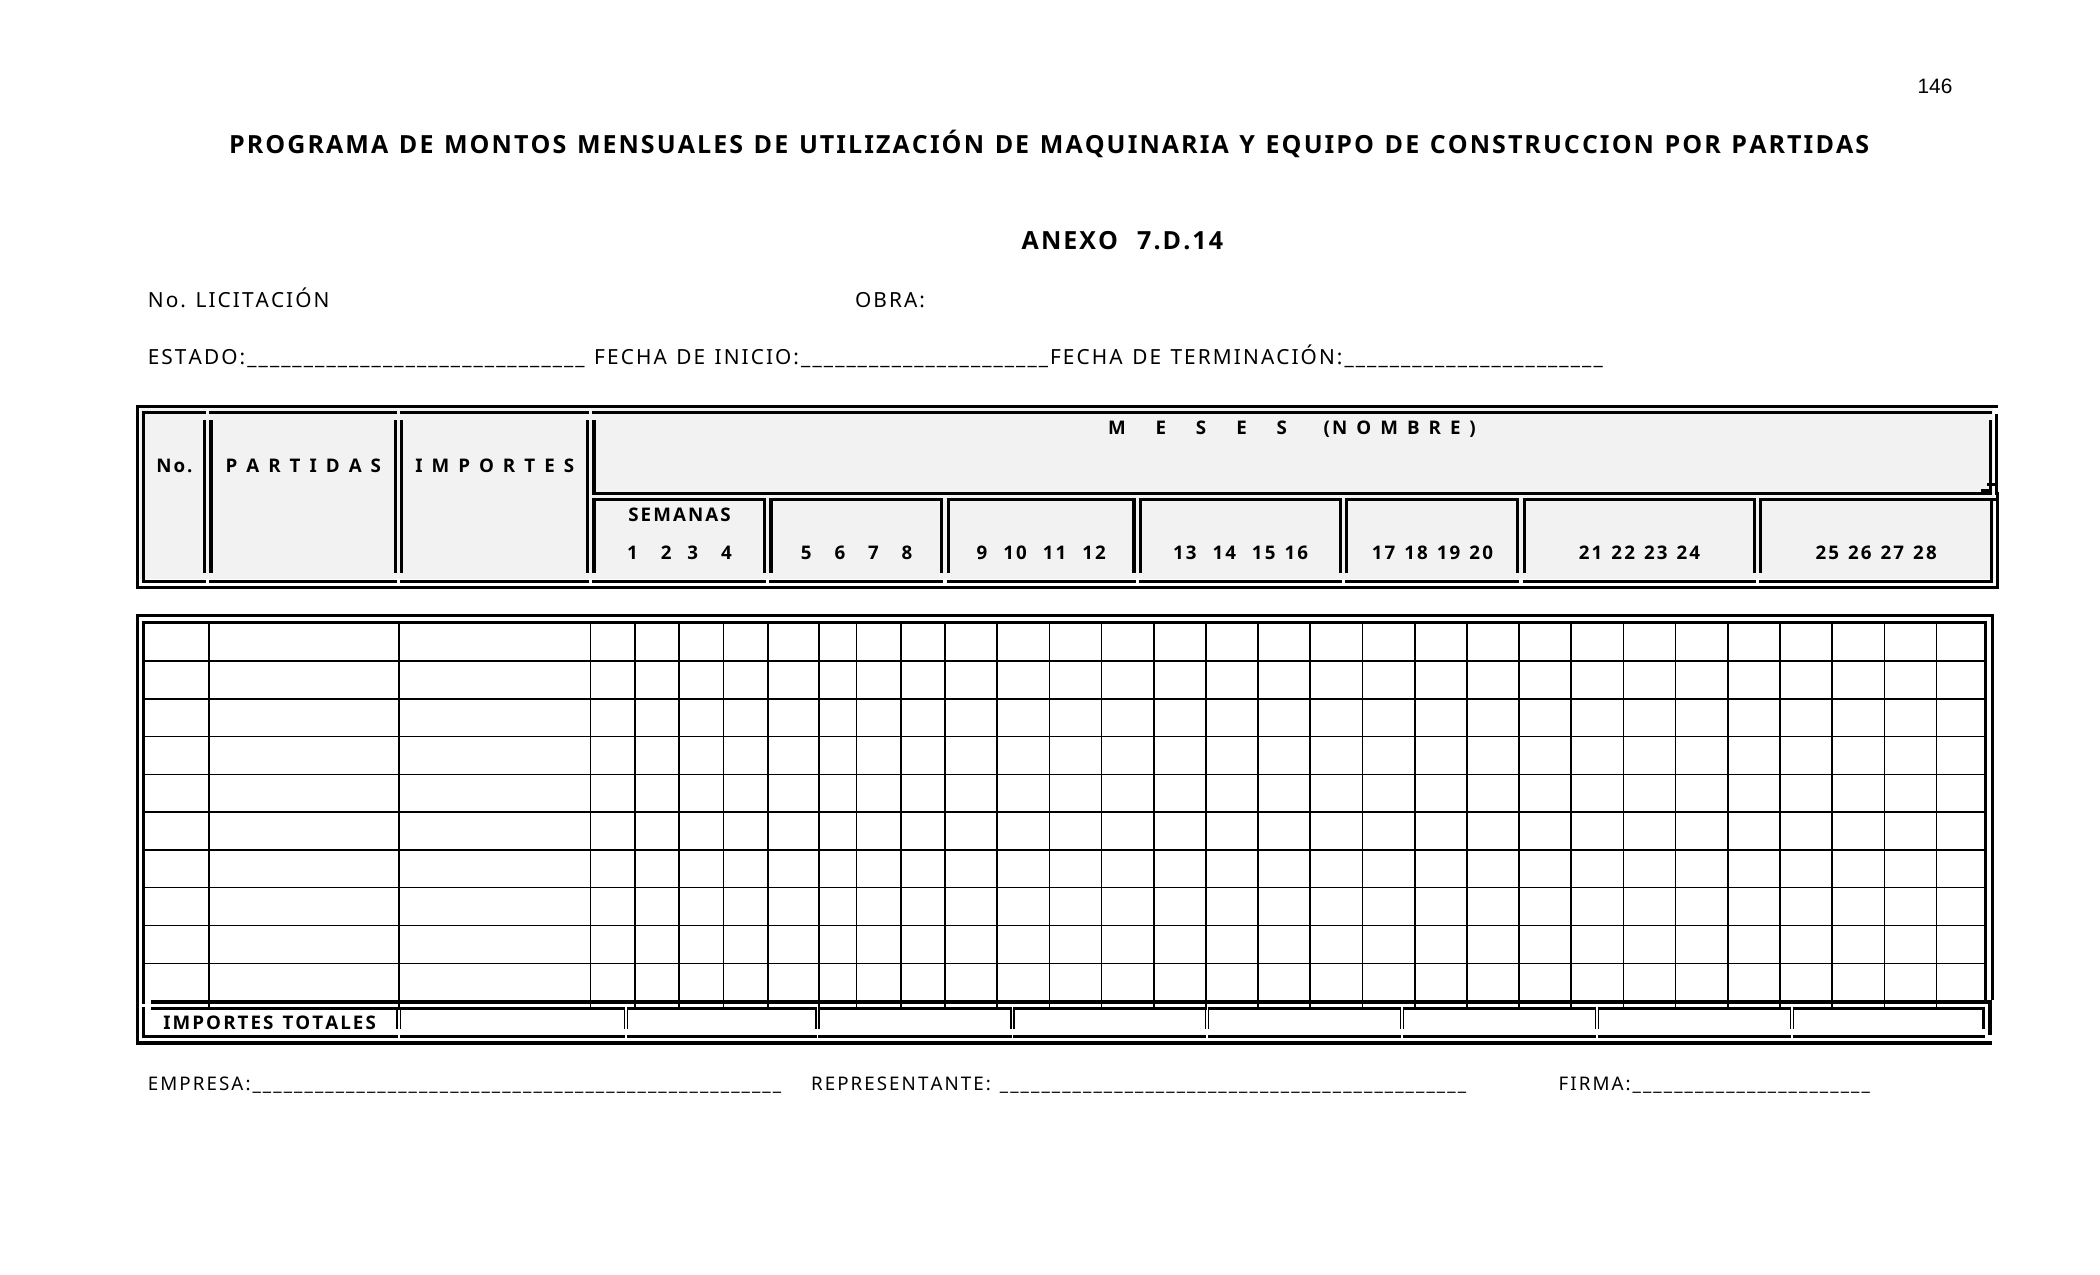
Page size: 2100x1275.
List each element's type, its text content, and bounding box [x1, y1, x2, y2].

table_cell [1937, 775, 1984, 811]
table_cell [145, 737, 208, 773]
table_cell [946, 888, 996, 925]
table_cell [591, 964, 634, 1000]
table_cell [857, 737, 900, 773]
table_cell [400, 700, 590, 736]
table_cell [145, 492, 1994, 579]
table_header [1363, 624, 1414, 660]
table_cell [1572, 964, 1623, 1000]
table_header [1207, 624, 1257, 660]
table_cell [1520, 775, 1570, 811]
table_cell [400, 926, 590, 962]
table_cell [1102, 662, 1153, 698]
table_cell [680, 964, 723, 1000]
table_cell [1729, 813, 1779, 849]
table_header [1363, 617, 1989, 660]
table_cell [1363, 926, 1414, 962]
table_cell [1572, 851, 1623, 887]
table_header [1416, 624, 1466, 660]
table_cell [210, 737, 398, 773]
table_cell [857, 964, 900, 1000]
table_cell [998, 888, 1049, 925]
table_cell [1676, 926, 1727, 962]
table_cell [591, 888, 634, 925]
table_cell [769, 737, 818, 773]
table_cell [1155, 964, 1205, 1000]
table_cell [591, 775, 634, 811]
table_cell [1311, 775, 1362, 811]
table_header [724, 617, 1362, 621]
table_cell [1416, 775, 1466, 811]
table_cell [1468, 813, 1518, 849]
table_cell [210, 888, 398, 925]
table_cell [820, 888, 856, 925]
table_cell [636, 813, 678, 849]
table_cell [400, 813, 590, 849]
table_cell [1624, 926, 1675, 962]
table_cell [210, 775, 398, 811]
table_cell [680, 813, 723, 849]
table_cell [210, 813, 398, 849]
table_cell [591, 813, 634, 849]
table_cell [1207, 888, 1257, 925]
text ESTADO:______________________________ FECHA DE INICIO:______________________FECHA DE TERMINACIÓN:_______________________ [148, 342, 1952, 371]
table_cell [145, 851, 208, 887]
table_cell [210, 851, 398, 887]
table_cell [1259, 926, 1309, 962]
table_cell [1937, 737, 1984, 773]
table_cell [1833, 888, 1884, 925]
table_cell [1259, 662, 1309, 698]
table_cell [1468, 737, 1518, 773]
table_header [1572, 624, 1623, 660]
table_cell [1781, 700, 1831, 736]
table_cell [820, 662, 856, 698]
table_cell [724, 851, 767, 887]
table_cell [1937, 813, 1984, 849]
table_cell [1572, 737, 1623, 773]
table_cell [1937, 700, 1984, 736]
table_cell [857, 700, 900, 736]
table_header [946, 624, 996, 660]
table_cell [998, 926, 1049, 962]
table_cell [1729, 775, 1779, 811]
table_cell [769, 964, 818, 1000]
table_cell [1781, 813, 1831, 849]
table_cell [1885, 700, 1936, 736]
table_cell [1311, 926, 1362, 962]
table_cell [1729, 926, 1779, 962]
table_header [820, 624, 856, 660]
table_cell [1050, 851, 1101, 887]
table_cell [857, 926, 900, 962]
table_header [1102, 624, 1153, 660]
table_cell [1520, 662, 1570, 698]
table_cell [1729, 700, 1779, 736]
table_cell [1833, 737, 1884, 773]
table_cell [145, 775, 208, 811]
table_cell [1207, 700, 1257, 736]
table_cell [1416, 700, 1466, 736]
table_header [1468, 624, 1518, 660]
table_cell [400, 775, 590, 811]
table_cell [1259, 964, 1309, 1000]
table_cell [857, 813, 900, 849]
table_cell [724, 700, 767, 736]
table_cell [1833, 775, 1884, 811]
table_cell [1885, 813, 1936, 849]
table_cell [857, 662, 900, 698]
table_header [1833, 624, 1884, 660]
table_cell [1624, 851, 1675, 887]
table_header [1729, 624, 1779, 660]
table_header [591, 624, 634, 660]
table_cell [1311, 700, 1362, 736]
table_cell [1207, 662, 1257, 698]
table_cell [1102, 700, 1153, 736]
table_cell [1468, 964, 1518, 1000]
text No. LICITACIÓN OBRA: [148, 285, 1952, 314]
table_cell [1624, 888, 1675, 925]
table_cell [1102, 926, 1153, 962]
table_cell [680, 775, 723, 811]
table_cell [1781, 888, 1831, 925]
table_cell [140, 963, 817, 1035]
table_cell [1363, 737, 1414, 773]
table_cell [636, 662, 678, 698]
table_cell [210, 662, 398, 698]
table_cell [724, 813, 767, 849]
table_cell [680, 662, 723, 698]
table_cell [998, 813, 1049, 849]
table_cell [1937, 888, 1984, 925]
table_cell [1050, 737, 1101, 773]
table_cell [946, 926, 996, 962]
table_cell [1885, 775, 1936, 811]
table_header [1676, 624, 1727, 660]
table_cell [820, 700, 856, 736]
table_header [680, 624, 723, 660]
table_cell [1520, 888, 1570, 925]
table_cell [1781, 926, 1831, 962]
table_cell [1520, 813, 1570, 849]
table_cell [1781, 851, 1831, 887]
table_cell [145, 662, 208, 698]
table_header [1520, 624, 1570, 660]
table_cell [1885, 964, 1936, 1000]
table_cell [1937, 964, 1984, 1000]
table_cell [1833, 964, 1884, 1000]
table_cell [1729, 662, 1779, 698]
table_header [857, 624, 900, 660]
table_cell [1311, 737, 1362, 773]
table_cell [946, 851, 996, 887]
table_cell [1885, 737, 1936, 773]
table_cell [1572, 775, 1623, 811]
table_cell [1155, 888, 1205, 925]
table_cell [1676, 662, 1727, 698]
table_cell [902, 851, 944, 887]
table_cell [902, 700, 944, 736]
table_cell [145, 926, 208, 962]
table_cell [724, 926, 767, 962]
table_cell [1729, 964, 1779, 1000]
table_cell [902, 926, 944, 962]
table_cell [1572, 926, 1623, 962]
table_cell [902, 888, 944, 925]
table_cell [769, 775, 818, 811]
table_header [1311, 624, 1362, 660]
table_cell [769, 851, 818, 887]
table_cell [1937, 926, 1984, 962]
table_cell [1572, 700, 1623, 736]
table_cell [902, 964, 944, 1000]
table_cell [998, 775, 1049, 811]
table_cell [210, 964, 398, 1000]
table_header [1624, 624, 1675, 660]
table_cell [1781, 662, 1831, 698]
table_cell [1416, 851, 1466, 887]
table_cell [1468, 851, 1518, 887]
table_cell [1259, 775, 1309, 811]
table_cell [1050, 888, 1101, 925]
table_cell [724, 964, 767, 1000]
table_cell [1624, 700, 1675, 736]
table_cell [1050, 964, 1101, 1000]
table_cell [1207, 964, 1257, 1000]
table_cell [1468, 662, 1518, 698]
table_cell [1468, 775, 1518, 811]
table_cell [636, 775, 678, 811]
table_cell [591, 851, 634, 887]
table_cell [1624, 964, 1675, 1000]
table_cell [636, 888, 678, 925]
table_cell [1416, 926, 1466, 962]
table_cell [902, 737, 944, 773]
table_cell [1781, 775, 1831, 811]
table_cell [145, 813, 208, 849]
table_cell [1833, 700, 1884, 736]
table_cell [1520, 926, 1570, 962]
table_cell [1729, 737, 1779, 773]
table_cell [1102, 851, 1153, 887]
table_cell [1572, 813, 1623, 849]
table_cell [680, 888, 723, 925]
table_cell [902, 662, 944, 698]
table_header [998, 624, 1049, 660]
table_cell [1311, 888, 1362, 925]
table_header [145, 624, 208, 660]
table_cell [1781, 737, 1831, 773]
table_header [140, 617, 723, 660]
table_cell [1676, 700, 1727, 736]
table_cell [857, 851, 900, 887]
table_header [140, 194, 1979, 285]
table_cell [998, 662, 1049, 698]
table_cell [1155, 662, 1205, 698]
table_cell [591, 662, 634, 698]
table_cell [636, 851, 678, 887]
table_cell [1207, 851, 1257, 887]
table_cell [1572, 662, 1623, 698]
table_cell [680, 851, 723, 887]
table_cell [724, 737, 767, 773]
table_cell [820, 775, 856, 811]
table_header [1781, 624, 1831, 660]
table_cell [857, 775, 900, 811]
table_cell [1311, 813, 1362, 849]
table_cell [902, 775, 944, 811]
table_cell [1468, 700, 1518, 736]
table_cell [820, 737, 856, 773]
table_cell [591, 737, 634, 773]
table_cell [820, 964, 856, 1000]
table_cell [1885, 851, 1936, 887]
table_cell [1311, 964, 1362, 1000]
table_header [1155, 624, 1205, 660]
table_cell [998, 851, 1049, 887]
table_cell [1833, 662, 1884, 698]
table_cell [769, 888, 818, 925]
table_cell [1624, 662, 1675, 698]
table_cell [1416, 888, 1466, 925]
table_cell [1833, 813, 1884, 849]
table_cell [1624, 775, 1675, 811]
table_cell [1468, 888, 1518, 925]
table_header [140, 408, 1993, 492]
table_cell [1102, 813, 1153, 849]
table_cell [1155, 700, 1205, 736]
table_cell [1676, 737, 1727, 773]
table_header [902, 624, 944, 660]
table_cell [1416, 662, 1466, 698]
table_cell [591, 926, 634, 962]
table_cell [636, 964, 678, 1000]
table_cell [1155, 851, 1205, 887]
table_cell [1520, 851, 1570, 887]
text EMPRESA:___________________________________________________ REPRESENTANTE: _____________________________________________ FIRMA:_______________________ [148, 1070, 1952, 1096]
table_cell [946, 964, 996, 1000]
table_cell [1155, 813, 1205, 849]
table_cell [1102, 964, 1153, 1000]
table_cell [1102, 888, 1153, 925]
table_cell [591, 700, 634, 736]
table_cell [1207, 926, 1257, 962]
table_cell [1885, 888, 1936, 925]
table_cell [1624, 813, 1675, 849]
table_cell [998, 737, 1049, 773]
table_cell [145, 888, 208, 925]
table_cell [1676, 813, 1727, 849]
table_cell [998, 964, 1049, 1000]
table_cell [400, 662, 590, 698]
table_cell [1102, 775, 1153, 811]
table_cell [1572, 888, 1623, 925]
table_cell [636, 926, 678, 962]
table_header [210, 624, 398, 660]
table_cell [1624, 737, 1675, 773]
text PROGRAMA DE MONTOS MENSUALES DE UTILIZACIÓN DE MAQUINARIA Y EQUIPO DE CONSTRUCCION POR PARTIDAS [148, 126, 1952, 160]
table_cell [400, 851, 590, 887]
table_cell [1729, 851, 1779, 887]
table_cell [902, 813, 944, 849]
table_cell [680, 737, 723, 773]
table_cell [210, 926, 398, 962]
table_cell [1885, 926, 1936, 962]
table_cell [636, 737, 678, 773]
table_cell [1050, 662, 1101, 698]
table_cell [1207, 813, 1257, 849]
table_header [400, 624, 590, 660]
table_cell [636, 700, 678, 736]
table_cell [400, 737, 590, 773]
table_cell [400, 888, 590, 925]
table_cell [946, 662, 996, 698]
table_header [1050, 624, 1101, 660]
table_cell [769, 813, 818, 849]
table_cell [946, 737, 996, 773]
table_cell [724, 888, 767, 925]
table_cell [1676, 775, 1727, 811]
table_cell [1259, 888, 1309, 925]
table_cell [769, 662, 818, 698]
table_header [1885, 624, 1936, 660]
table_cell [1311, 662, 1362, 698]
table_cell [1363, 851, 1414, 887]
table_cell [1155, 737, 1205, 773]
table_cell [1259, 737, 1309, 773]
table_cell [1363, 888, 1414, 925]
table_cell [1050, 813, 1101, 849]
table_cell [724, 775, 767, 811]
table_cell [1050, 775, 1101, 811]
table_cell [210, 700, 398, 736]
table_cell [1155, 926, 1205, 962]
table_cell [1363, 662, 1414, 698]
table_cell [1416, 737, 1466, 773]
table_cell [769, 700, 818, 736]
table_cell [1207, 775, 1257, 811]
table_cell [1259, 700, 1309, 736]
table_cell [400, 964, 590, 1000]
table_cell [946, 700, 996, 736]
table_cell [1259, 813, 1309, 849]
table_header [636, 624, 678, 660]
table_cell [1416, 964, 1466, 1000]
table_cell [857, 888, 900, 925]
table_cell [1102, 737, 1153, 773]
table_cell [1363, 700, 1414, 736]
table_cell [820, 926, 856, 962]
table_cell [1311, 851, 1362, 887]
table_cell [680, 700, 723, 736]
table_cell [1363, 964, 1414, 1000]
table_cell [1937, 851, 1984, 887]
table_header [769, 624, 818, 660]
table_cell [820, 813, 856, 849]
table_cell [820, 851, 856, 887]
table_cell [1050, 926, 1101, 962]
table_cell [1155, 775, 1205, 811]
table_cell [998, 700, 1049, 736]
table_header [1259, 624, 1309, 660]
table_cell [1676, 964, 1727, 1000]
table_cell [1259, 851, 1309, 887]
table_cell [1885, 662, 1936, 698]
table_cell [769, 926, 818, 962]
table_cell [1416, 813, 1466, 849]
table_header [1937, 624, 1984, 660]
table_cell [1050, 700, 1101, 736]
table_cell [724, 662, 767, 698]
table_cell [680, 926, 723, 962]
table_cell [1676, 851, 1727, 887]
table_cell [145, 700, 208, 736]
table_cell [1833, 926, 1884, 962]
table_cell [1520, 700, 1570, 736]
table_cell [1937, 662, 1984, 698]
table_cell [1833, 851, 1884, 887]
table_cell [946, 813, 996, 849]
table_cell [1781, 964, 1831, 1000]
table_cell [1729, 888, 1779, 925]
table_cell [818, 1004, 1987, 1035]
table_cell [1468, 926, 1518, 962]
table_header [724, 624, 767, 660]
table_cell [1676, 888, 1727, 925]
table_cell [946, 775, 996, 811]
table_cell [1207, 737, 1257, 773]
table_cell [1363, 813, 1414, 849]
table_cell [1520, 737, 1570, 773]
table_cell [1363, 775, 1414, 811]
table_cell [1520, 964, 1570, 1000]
